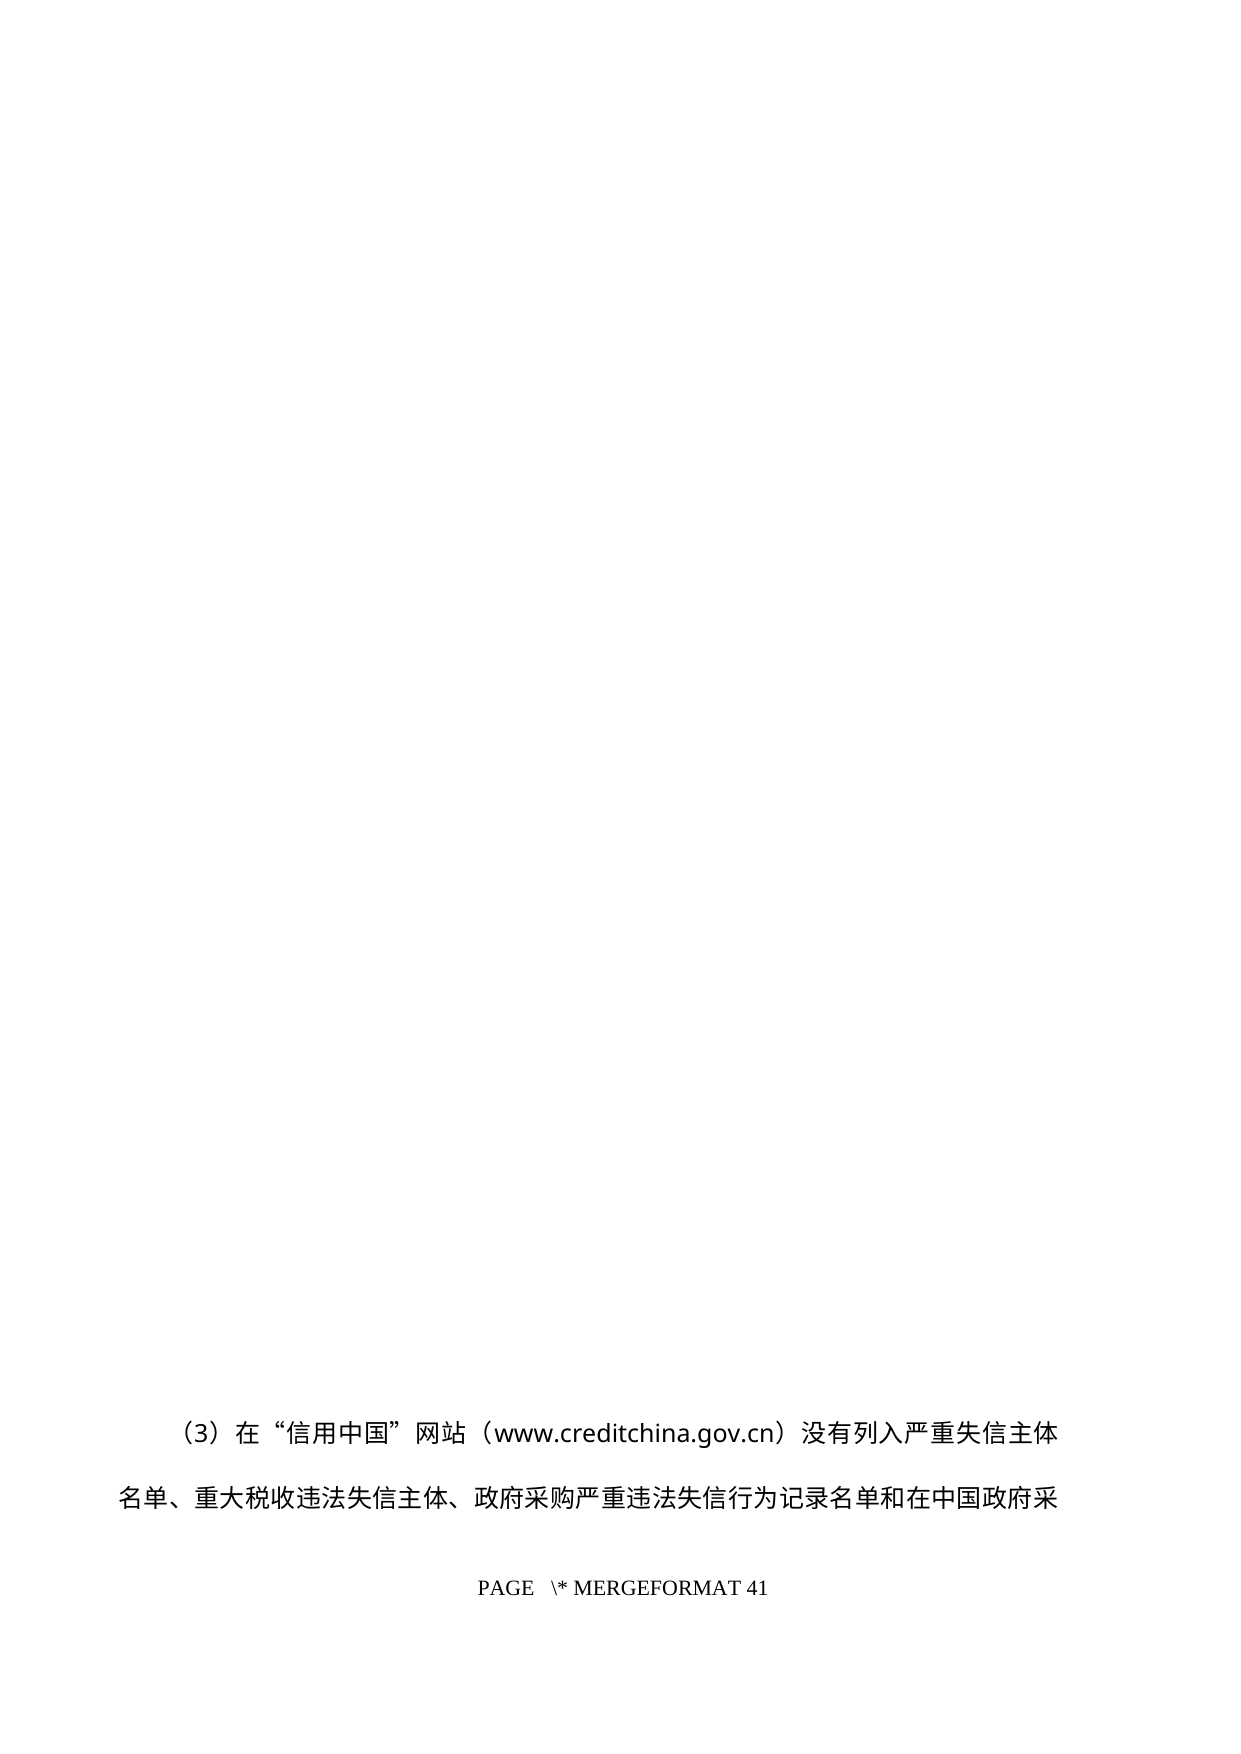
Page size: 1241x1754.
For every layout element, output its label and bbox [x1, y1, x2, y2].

text [118, 1399, 1060, 1529]
